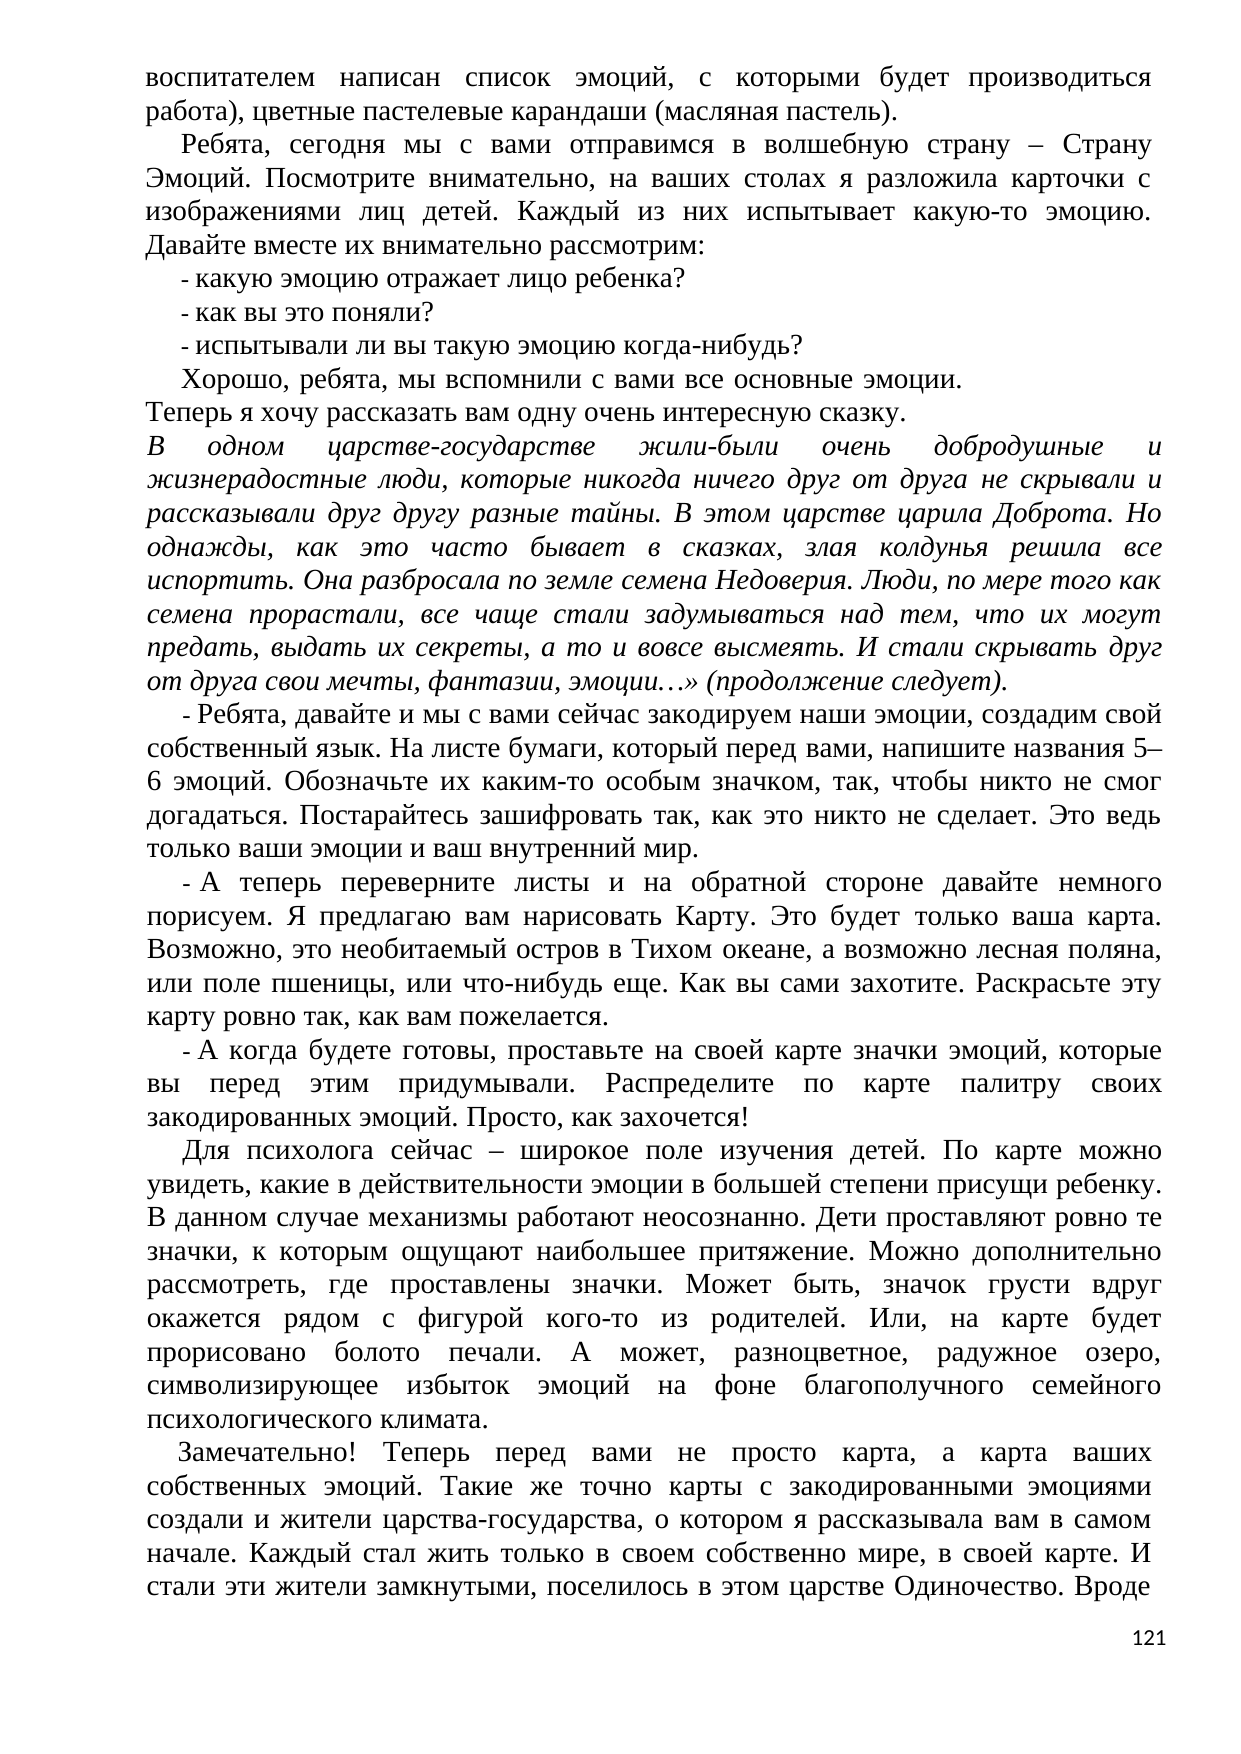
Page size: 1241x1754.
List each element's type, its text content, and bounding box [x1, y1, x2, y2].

text Ребята, сегодня мы с вами отправимся в волшебную страну – Страну Эмоций. Посмотрите внимательно, на ваших столах я разложила карточки с изображениями лиц детей. Каждый из них испытывает какую-то эмоцию. Давайте вместе их внимательно рассмотрим: [145, 126, 1152, 260]
list Ребята, давайте и мы с вами сейчас закодируем наши эмоции, создадим свой собственный язык. На листе бумаги, который перед вами, напишите названия 5–6 эмоций. Обозначьте их каким-то особым значком, так, чтобы никто не смог догадаться. Постарайтесь зашифровать так, как это никто не сделает. Это ведь только ваши эмоции и ваш внутренний мир. [147, 696, 1162, 864]
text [146, 1434, 1152, 1602]
list А теперь переверните листы и на обратной стороне давайте немного порисуем. Я предлагаю вам нарисовать Карту. Это будет только ваша карта. Возможно, это необитаемый остров в Тихом океане, а возможно лесная поляна, или поле пшеницы, или что-нибудь еще. Как вы сами захотите. Раскрасьте эту карту ровно так, как вам пожелается. [147, 864, 1162, 1032]
list А когда будете готовы, проставьте на своей карте значки эмоций, которые вы перед этим придумывали. Распределите по карте палитру своих закодированных эмоций. Просто, как захочется! [147, 1032, 1162, 1132]
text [145, 59, 1152, 126]
list как вы это поняли? [181, 294, 1166, 327]
text Хорошо, ребята, мы вспомнили с вами все основные эмоции. [181, 361, 1166, 394]
list какую эмоцию отражает лицо ребенка? [181, 260, 1166, 294]
text Теперь я хочу рассказать вам одну очень интересную сказку. [145, 394, 1166, 428]
text Для психолога сейчас – широкое поле изучения детей. По карте можно увидеть, какие в действительности эмоции в большей степени присущи ребенку. В данном случае механизмы работают неосознанно. Дети проставляют ровно те значки, к которым ощущают наибольшее притяжение. Можно дополнительно рассмотреть, где проставлены значки. Может быть, значок грусти вдруг окажется рядом с фигурой кого-то из родителей. Или, на карте будет прорисовано болото печали. А может, разноцветное, радужное озеро, символизирующее избыток эмоций на фоне благополучного семейного психологического климата. [147, 1132, 1162, 1434]
list испытывали ли вы такую эмоцию когда-нибудь? [181, 327, 1166, 361]
text В одном царстве-государстве жили-были очень добродушные и жизнерадостные люди, которые никогда ничего друг от друга не скрывали и рассказывали друг другу разные тайны. В этом царстве царила Доброта. Но однажды, как это часто бывает в сказках, злая колдунья решила все испортить. Она разбросала по земле семена Недоверия. Люди, по мере того как семена прорастали, все чаще стали задумываться над тем, что их могут предать, выдать их секреты, а то и вовсе высмеять. И стали скрывать друг от друга свои мечты, фантазии, эмоции…» (продолжение следует). [147, 428, 1162, 696]
